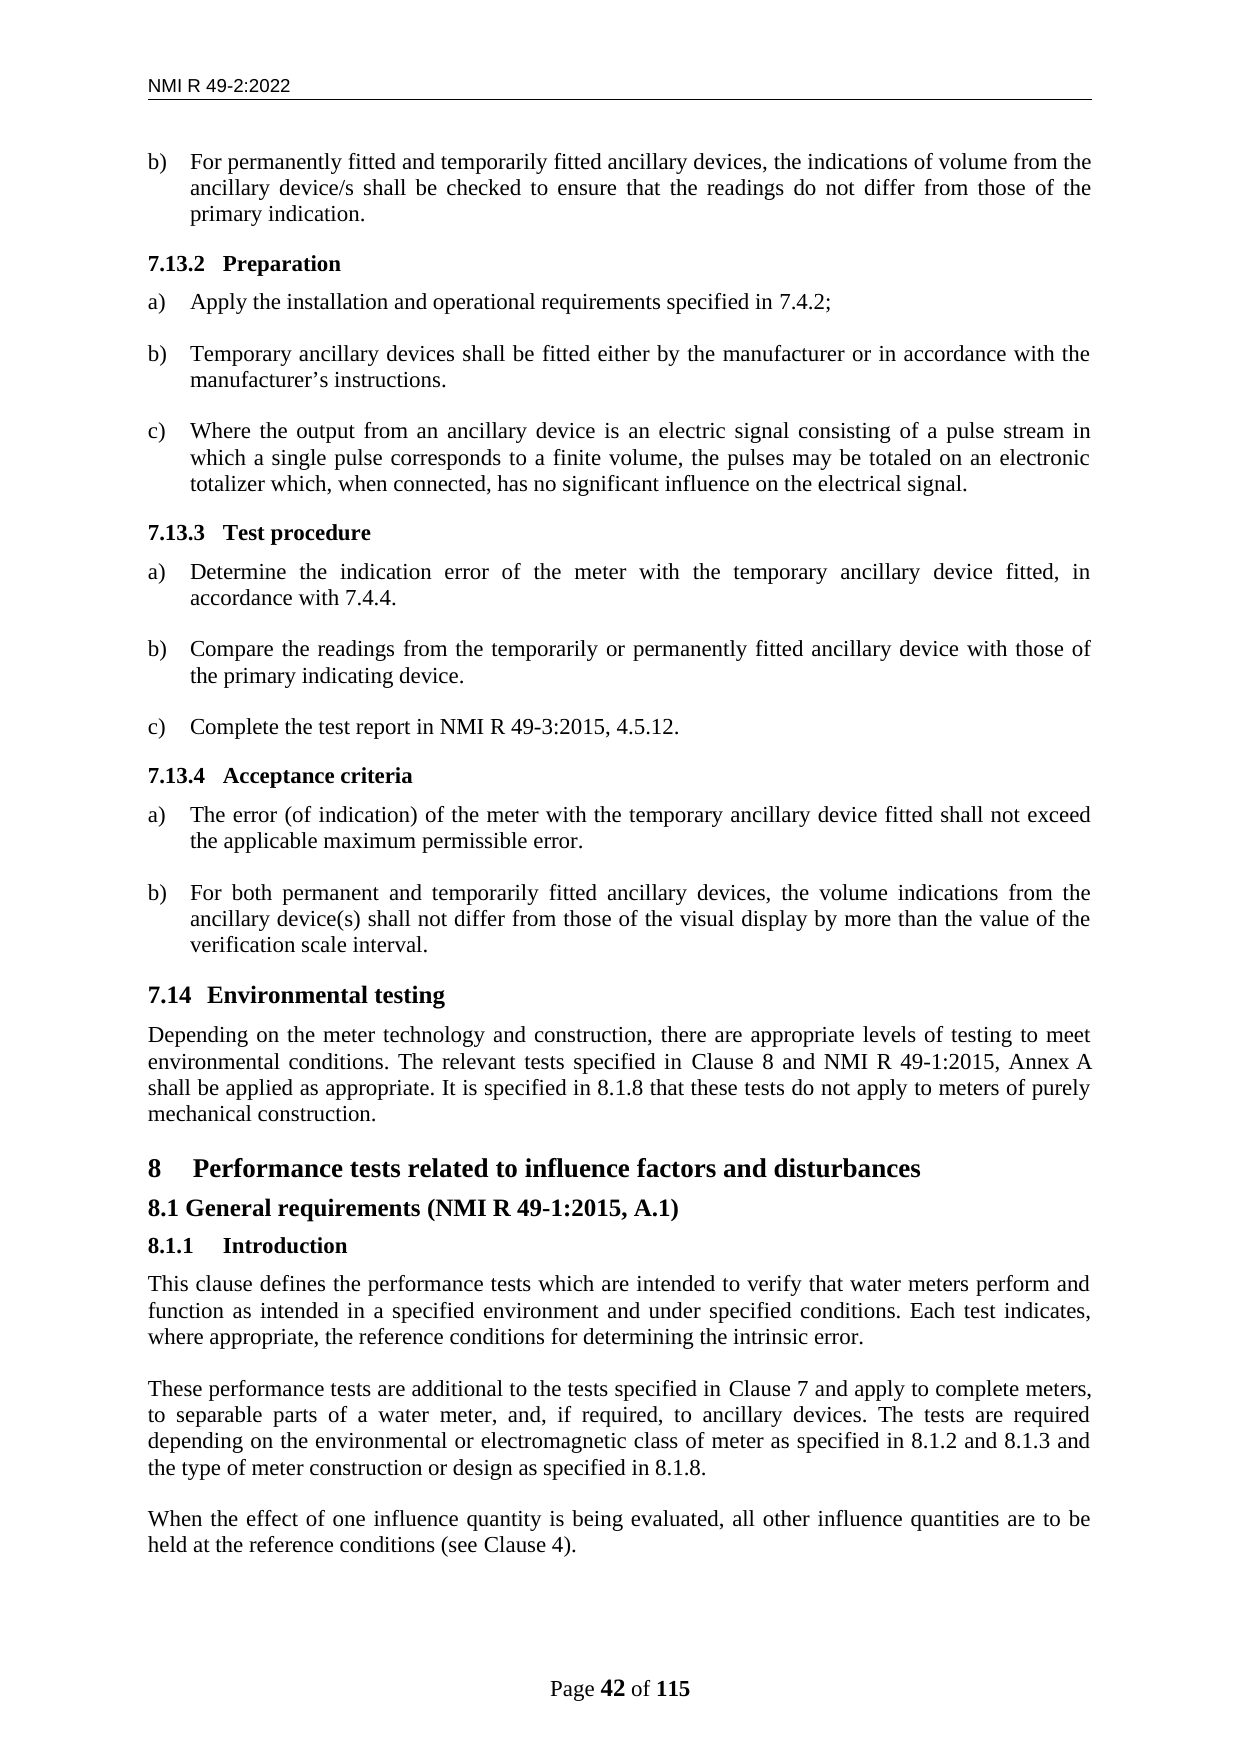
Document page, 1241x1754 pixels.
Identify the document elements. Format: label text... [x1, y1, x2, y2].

list b) Compare the readings from the temporarily or permanently fitted ancillary device with those of the primary indicating device. [148, 636, 1092, 688]
text Depending on the meter technology and construction, there are appropriate levels of testing to meet environmental conditions. The relevant tests specified in Clause 8 and NMI R 49-1:2015, Annex A shall be applied as appropriate. It is specified in 8.1.8 that these tests do not apply to meters of purely mechanical construction. [148, 1021, 1092, 1127]
subtitle Preparation [148, 252, 1092, 276]
subtitle General requirements (NMI R 49-1:2015, A.1) [148, 1196, 1092, 1222]
list b) Temporary ancillary devices shall be fitted either by the manufacturer or in accordance with the manufacturer’s instructions. [148, 339, 1092, 392]
text When the effect of one influence quantity is being evaluated, all other influence quantities are to be held at the reference conditions (see Clause 4). [148, 1505, 1092, 1558]
subtitle Performance tests related to influence factors and disturbances [148, 1155, 1092, 1183]
list a) Apply the installation and operational requirements specified in 7.4.2; [148, 288, 1092, 314]
list a) The error (of indication) of the meter with the temporary ancillary device fitted shall not exceed the applicable maximum permissible error. [148, 801, 1092, 854]
list c) Where the output from an ancillary device is an electric signal consisting of a pulse stream in which a single pulse corresponds to a finite volume, the pulses may be totaled on an electronic totalizer which, when connected, has no significant influence on the electrical signal. [148, 417, 1092, 496]
subtitle Introduction [148, 1234, 1092, 1258]
list b) For permanently fitted and temporarily fitted ancillary devices, the indications of volume from the ancillary device/s shall be checked to ensure that the readings do not differ from those of the primary indication. [148, 148, 1092, 227]
list b) For both permanent and temporarily fitted ancillary devices, the volume indications from the ancillary device(s) shall not differ from those of the visual display by more than the value of the verification scale interval. [148, 879, 1092, 958]
list c) Complete the test report in NMI R 49-3:2015, 4.5.12. [148, 713, 1092, 739]
list a) Determine the indication error of the meter with the temporary ancillary device fitted, in accordance with 7.4.4. [148, 558, 1092, 611]
text This clause defines the performance tests which are intended to verify that water meters perform and function as intended in a specified environment and under specified conditions. Each test indicates, where appropriate, the reference conditions for determining the intrinsic error. [148, 1271, 1092, 1349]
subtitle Test procedure [148, 521, 1092, 545]
text These performance tests are additional to the tests specified in Clause 7 and apply to complete meters, to separable parts of a water meter, and, if required, to ancillary devices. The tests are required depending on the environmental or electromagnetic class of meter as specified in 8.1.2 and 8.1.3 and the type of meter construction or design as specified in 8.1.8. [148, 1374, 1092, 1480]
subtitle Environmental testing [148, 983, 1092, 1009]
subtitle Acceptance criteria [148, 764, 1092, 788]
